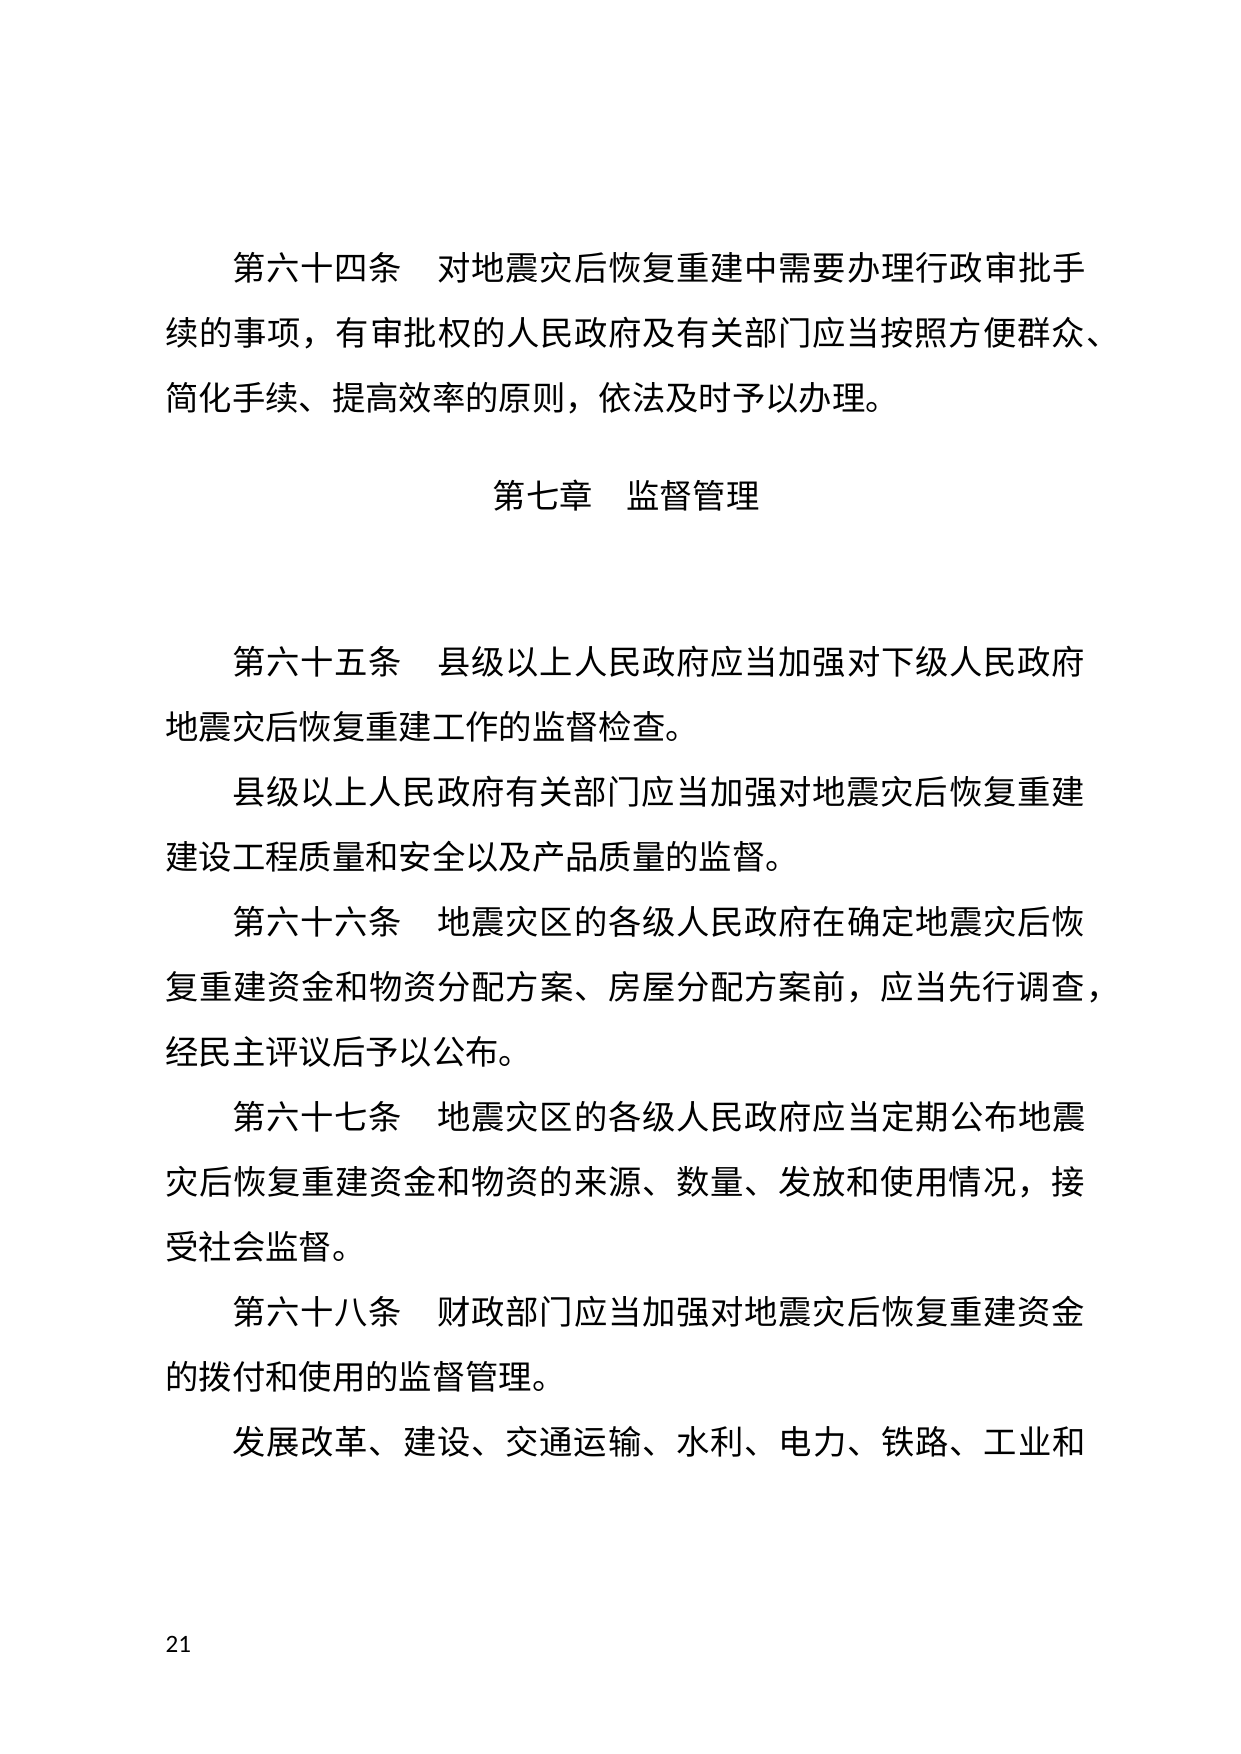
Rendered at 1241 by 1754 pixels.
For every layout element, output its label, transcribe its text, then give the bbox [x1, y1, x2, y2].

subtitle 第七章 监督管理 [165, 461, 1087, 526]
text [165, 1407, 1087, 1472]
text 第六十四条 对地震灾后恢复重建中需要办理行政审批手续的事项，有审批权的人民政府及有关部门应当按照方便群众、简化手续、提高效率的原则，依法及时予以办理。 [165, 233, 1087, 428]
text 县级以上人民政府有关部门应当加强对地震灾后恢复重建建设工程质量和安全以及产品质量的监督。 [165, 757, 1087, 887]
text 第六十七条 地震灾区的各级人民政府应当定期公布地震灾后恢复重建资金和物资的来源、数量、发放和使用情况，接受社会监督。 [165, 1082, 1087, 1277]
text 第六十八条 财政部门应当加强对地震灾后恢复重建资金的拨付和使用的监督管理。 [165, 1277, 1087, 1407]
text 第六十五条 县级以上人民政府应当加强对下级人民政府地震灾后恢复重建工作的监督检查。 [165, 627, 1087, 757]
text 第六十六条 地震灾区的各级人民政府在确定地震灾后恢复重建资金和物资分配方案、房屋分配方案前，应当先行调查，经民主评议后予以公布。 [165, 887, 1087, 1082]
